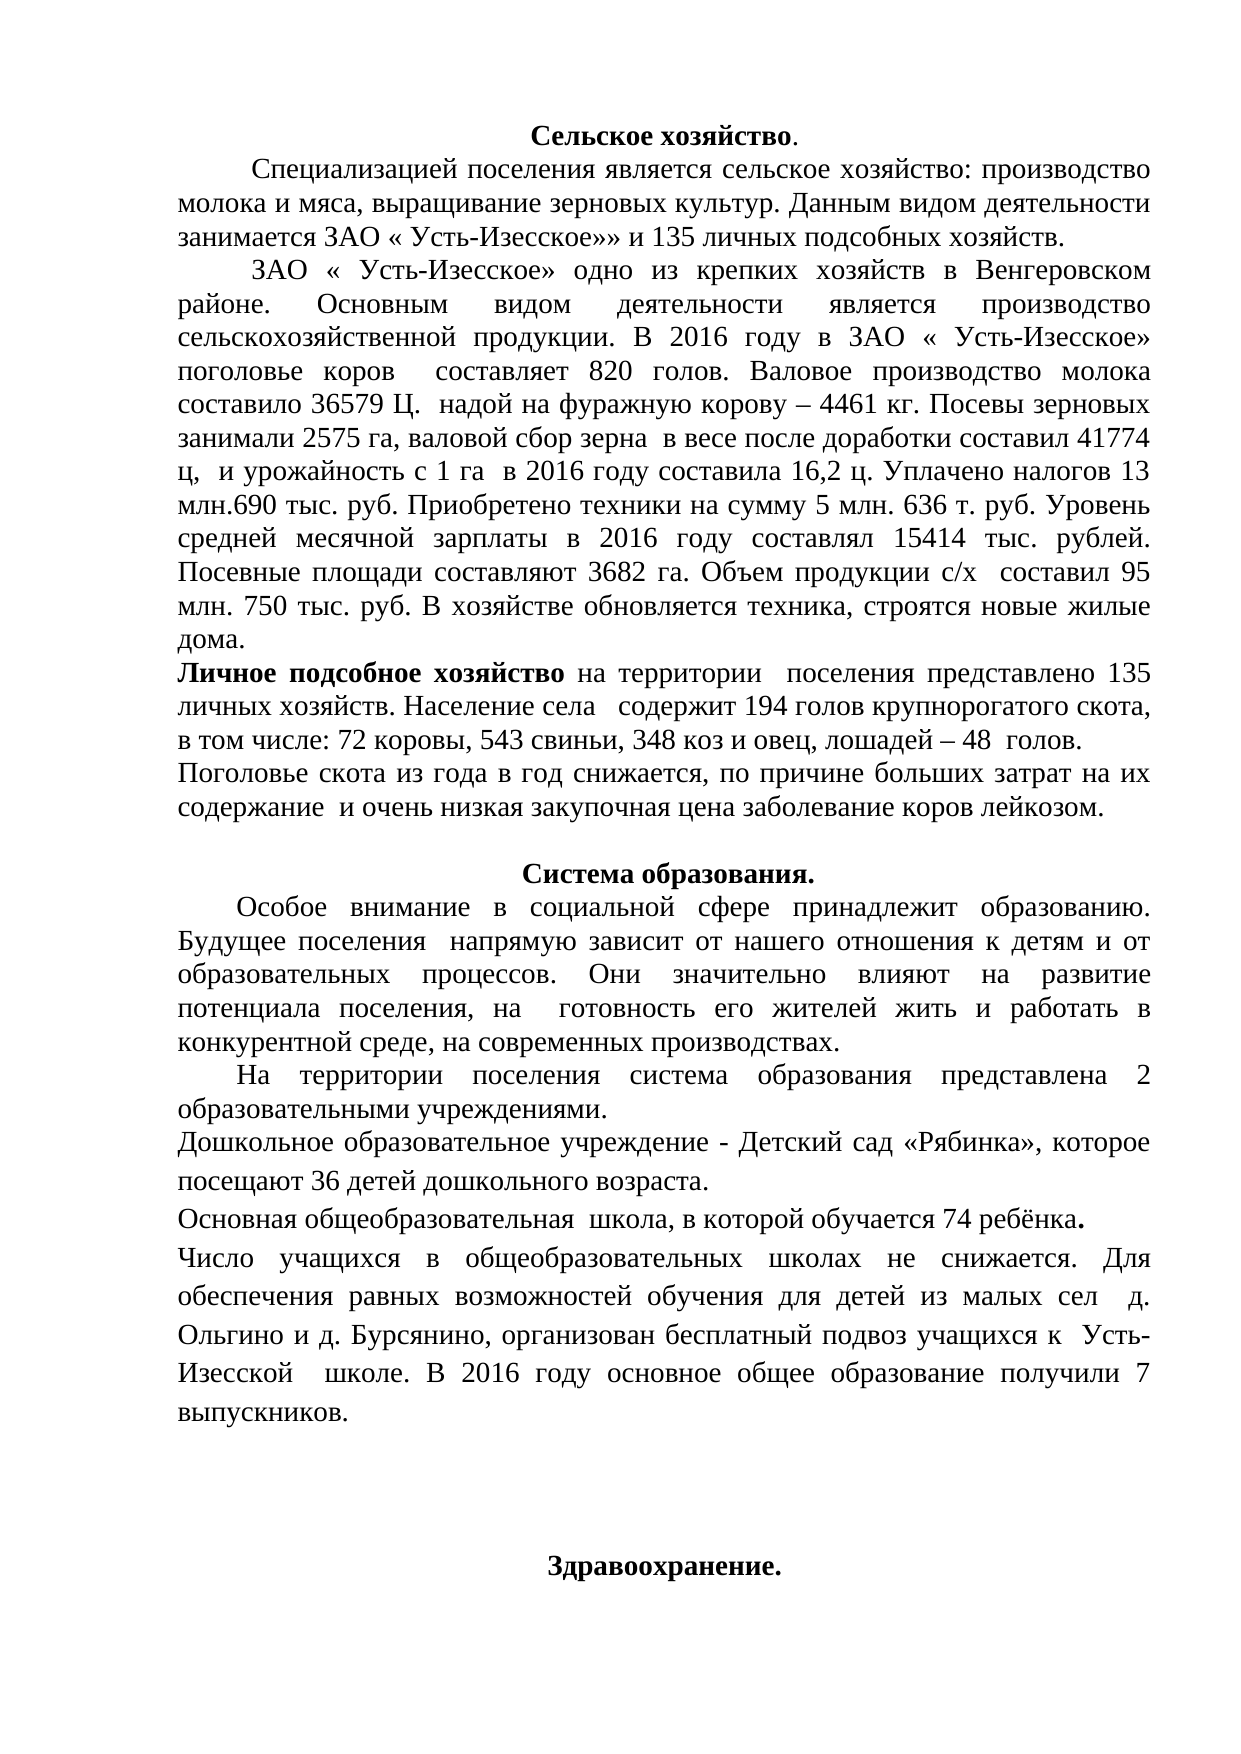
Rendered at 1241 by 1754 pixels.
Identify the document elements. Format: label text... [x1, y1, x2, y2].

text Сельское хозяйство. [177, 118, 1152, 152]
text Дошкольное образовательное учреждение - Детский сад «Рябинка», которое посещают 36 детей дошкольного возраста. [177, 1124, 1152, 1196]
text Личное подсобное хозяйство на территории поселения представлено 135 личных хозяйств. Население села содержит 194 голов крупнорогатого скота, в том числе: 72 коровы, 543 свиньи, 348 коз и овец, лошадей – 48 голов. [177, 655, 1152, 755]
text Поголовье скота из года в год снижается, по причине больших затрат на их содержание и очень низкая закупочная цена заболевание коров лейкозом. [177, 755, 1152, 822]
text Система образования. [177, 856, 1152, 889]
text Особое внимание в социальной сфере принадлежит образованию. Будущее поселения напрямую зависит от нашего отношения к детям и от образовательных процессов. Они значительно влияют на развитие потенциала поселения, на готовность его жителей жить и работать в конкурентной среде, на современных производствах. [177, 889, 1152, 1057]
text Здравоохранение. [177, 1548, 1152, 1582]
text ЗАО « Усть-Изесское» одно из крепких хозяйств в Венгеровском районе. Основным видом деятельности является производство сельскохозяйственной продукции. В 2016 году в ЗАО « Усть-Изесское» поголовье коров составляет 820 голов. Валовое производство молока составило 36579 Ц. надой на фуражную корову – 4461 кг. Посевы зерновых занимали 2575 га, валовой сбор зерна в весе после доработки составил 41774 ц, и урожайность с в 2016 году составила 16,2 ц. Уплачено налогов 13 млн.690 тыс. руб. Приобретено техники на сумму 5 млн. 636 т. руб. Уровень средней месячной зарплаты в 2016 году составлял 15414 тыс. рублей. Посевные площади составляют 3682 га. Объем продукции с/х составил 95 млн. 750 тыс. руб. В хозяйстве обновляется техника, строятся новые жилые дома. [177, 252, 1152, 655]
text Число учащихся в общеобразовательных школах не снижается. Для обеспечения равных возможностей обучения для детей из малых сел д. Ольгино и д. Бурсянино, организован бесплатный подвоз учащихся к Усть-Изесской школе. В 2016 году основное общее образование получили 7 выпускников. [177, 1240, 1152, 1428]
text На территории поселения система образования представлена 2 образовательными учреждениями. [177, 1057, 1152, 1124]
text Основная общеобразовательная школа, в которой обучается 74 ребёнка. [177, 1201, 1152, 1235]
text Специализацией поселения является сельское хозяйство: производство молока и мяса, выращивание зерновых культур. Данным видом деятельности занимается ЗАО « Усть-Изесское»» и 135 личных подсобных хозяйств. [177, 152, 1152, 252]
